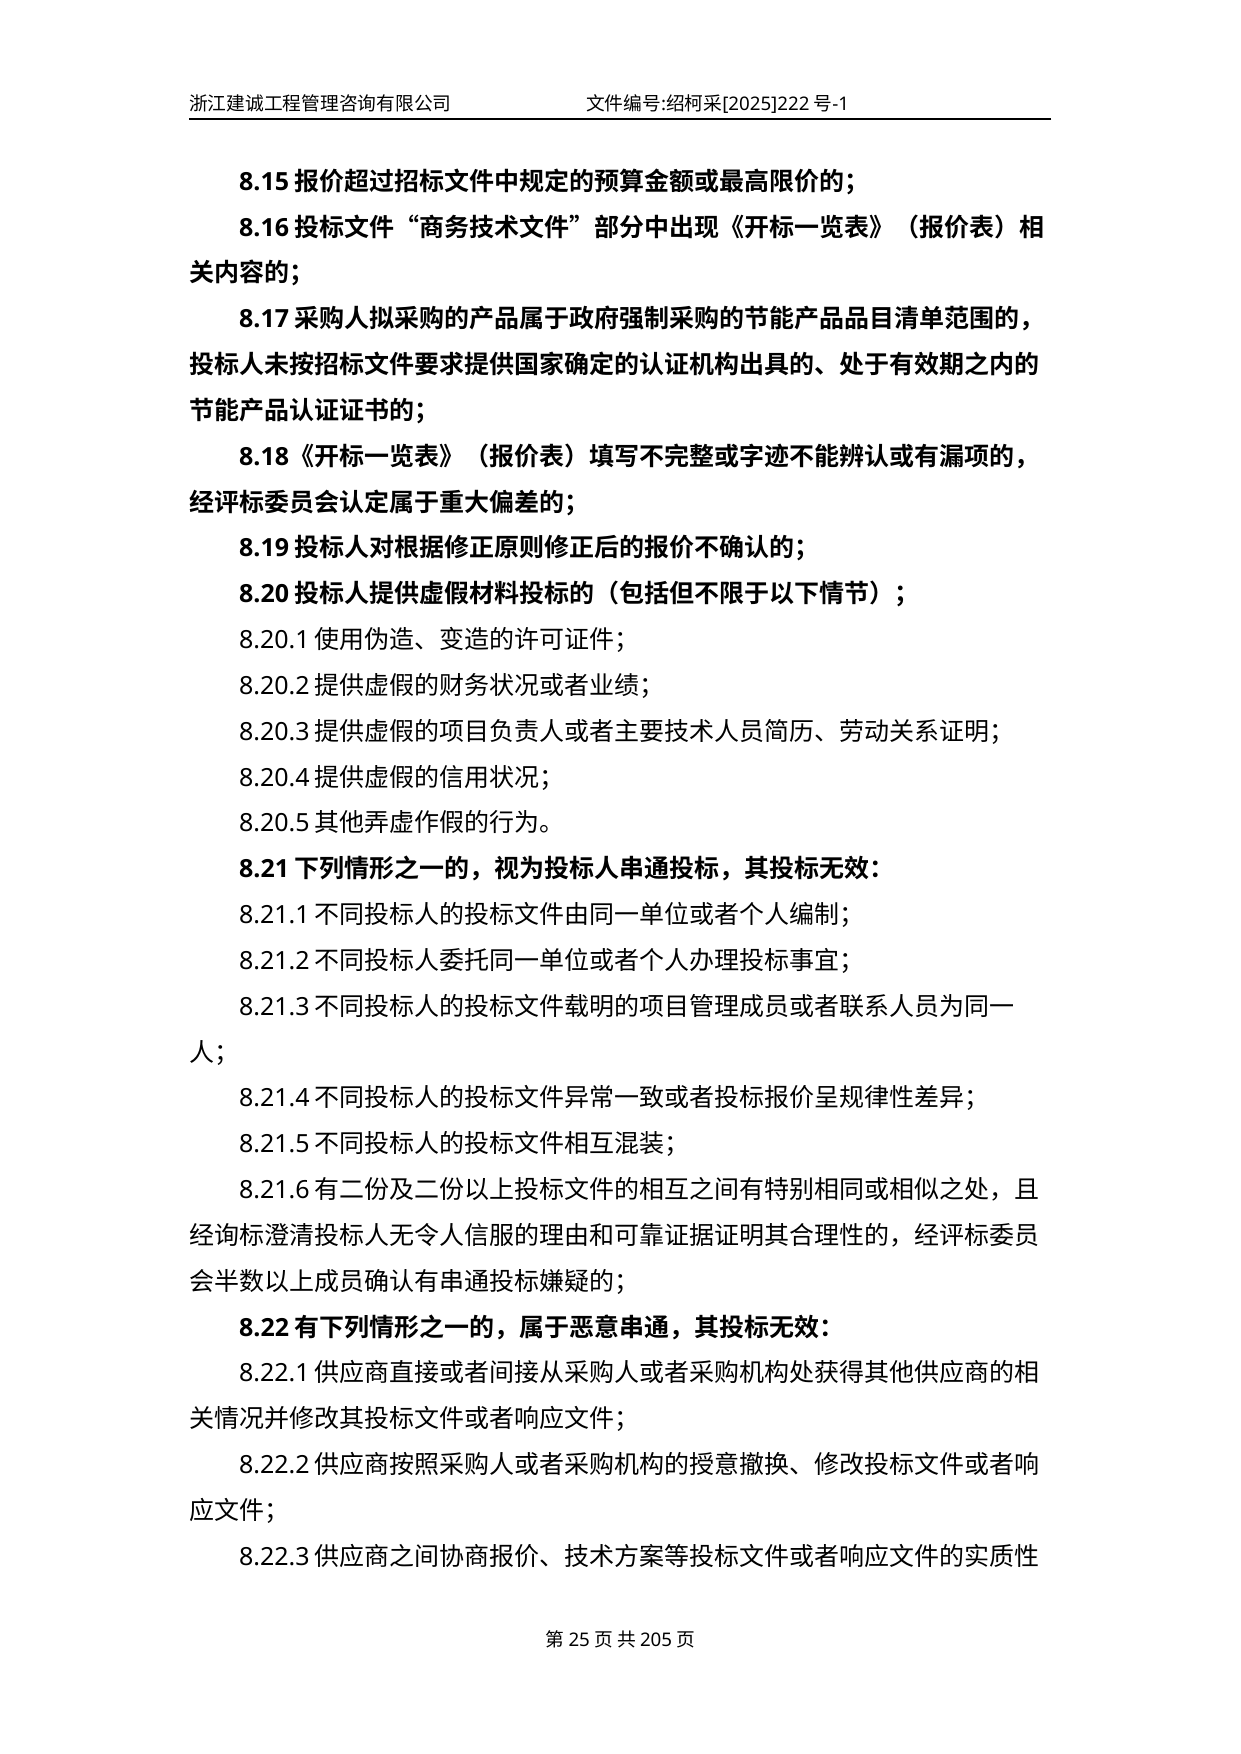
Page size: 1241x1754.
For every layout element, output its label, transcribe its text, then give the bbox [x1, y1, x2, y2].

text 8.20.4提供虚假的信用状况； [239, 749, 1051, 795]
text 8.21下列情形之一的，视为投标人串通投标，其投标无效： [189, 841, 1051, 887]
text 8.17采购人拟采购的产品属于政府强制采购的节能产品品目清单范围的，投标人未按招标文件要求提供国家确定的认证机构出具的、处于有效期之内的节能产品认证证书的； [189, 291, 1051, 428]
text 8.21.5不同投标人的投标文件相互混装； [189, 1116, 1051, 1162]
text 8.21.3不同投标人的投标文件载明的项目管理成员或者联系人员为同一人； [189, 978, 1051, 1070]
text 8.21.1不同投标人的投标文件由同一单位或者个人编制； [189, 887, 1051, 933]
text 8.22.1供应商直接或者间接从采购人或者采购机构处获得其他供应商的相关情况并修改其投标文件或者响应文件； [189, 1345, 1051, 1437]
text 8.16投标文件“商务技术文件”部分中出现《开标一览表》（报价表）相关内容的； [189, 199, 1051, 291]
text 8.18《开标一览表》（报价表）填写不完整或字迹不能辨认或有漏项的，经评标委员会认定属于重大偏差的； [189, 428, 1051, 520]
text 8.21.2不同投标人委托同一单位或者个人办理投标事宜； [189, 933, 1051, 978]
text 8.20.3提供虚假的项目负责人或者主要技术人员简历、劳动关系证明； [239, 703, 1051, 749]
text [189, 1528, 1051, 1574]
text 8.20.5其他弄虚作假的行为。 [239, 795, 1051, 841]
text 8.22.2供应商按照采购人或者采购机构的授意撤换、修改投标文件或者响应文件； [189, 1437, 1051, 1528]
text 8.20.2提供虚假的财务状况或者业绩； [239, 658, 1051, 703]
text 8.15报价超过招标文件中规定的预算金额或最高限价的； [189, 153, 1051, 199]
text 8.21.6有二份及二份以上投标文件的相互之间有特别相同或相似之处，且经询标澄清投标人无令人信服的理由和可靠证据证明其合理性的，经评标委员会半数以上成员确认有串通投标嫌疑的； [189, 1162, 1051, 1299]
text 8.20.1使用伪造、变造的许可证件； [239, 612, 1051, 658]
text 8.19投标人对根据修正原则修正后的报价不确认的； [189, 520, 1051, 566]
text 8.22有下列情形之一的，属于恶意串通，其投标无效： [189, 1299, 1051, 1345]
text 8.20投标人提供虚假材料投标的（包括但不限于以下情节）； [189, 566, 1051, 612]
text 8.21.4不同投标人的投标文件异常一致或者投标报价呈规律性差异； [189, 1070, 1051, 1116]
